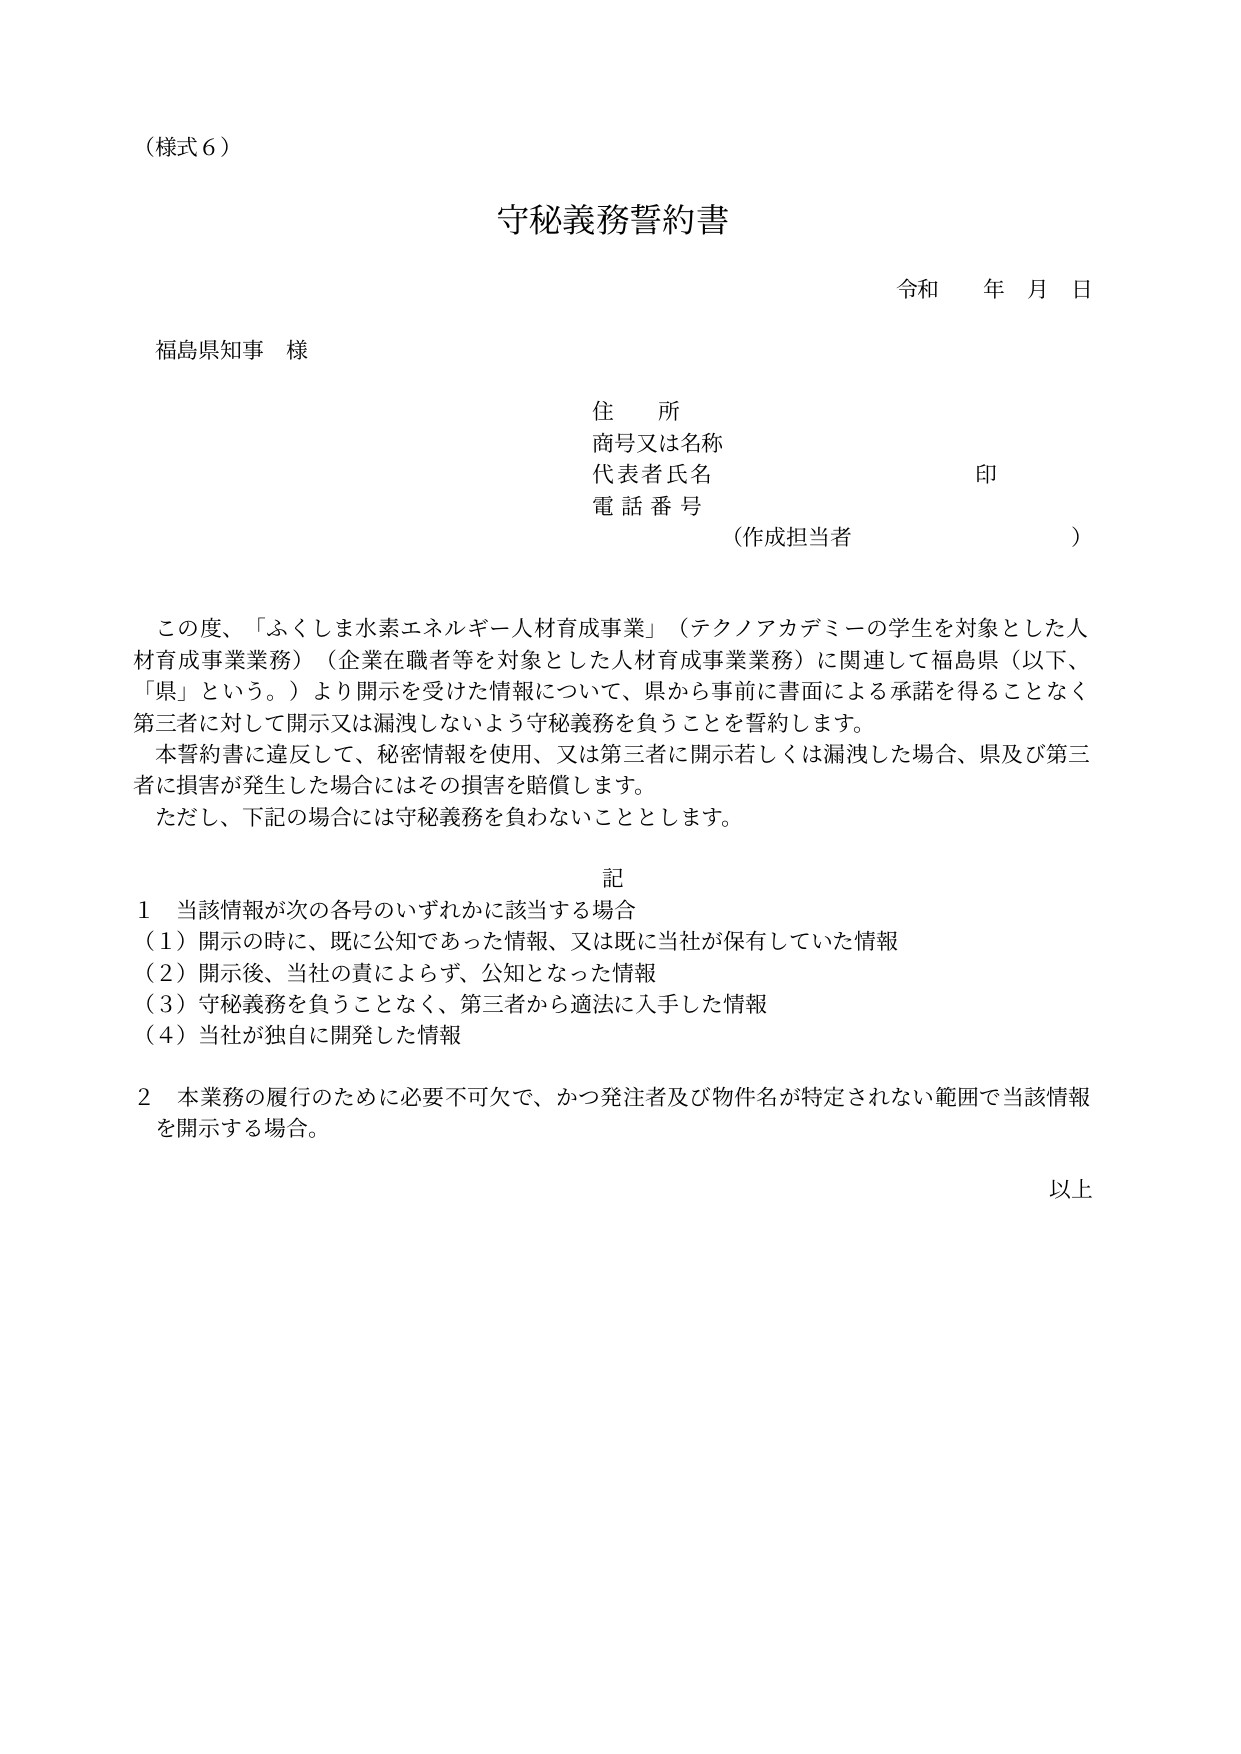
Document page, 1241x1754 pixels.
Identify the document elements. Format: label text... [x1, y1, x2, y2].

text 代表者氏名 印 [592, 457, 1092, 489]
text 以上 [133, 1173, 1092, 1204]
text 商号又は名称 [592, 426, 1092, 457]
text （４）当社が独自に開発した情報 [133, 1019, 1092, 1050]
text （３）守秘義務を負うことなく、第三者から適法に入手した情報 [133, 987, 1092, 1019]
text 本誓約書に違反して、秘密情報を使用、又は第三者に開示若しくは漏洩した場合、県及び第三者に損害が発生した場合にはその損害を賠償します。 [133, 737, 1092, 800]
text 令和 年 月 日 [133, 272, 1092, 303]
text 電話番号 [592, 489, 1092, 520]
text １ 当該情報が次の各号のいずれかに該当する場合 [133, 893, 1092, 924]
text 住所 [592, 394, 1092, 426]
text （２）開示後、当社の責によらず、公知となった情報 [133, 956, 1092, 987]
text （作成担当者 ） [133, 520, 1092, 552]
text ただし、下記の場合には守秘義務を負わないこととします。 [133, 800, 1092, 832]
text 福島県知事 様 [133, 333, 1092, 365]
text ２ 本業務の履行のために必要不可欠で、かつ発注者及び物件名が特定されない範囲で当該情報を開示する場合。 [133, 1080, 1092, 1143]
text 記 [133, 861, 1092, 893]
text （様式６） [133, 127, 1092, 164]
text （１）開示の時に、既に公知であった情報、又は既に当社が保有していた情報 [133, 924, 1092, 956]
text 守秘義務誓約書 [133, 194, 1092, 242]
text この度、「ふくしま水素エネルギー人材育成事業」（テクノアカデミーの学生を対象とした人材育成事業業務）（企業在職者等を対象とした人材育成事業業務）に関連して福島県（以下、「県」という。）より開示を受けた情報について、県から事前に書面による承諾を得ることなく第三者に対して開示又は漏洩しないよう守秘義務を負うことを誓約します。 [133, 611, 1092, 737]
